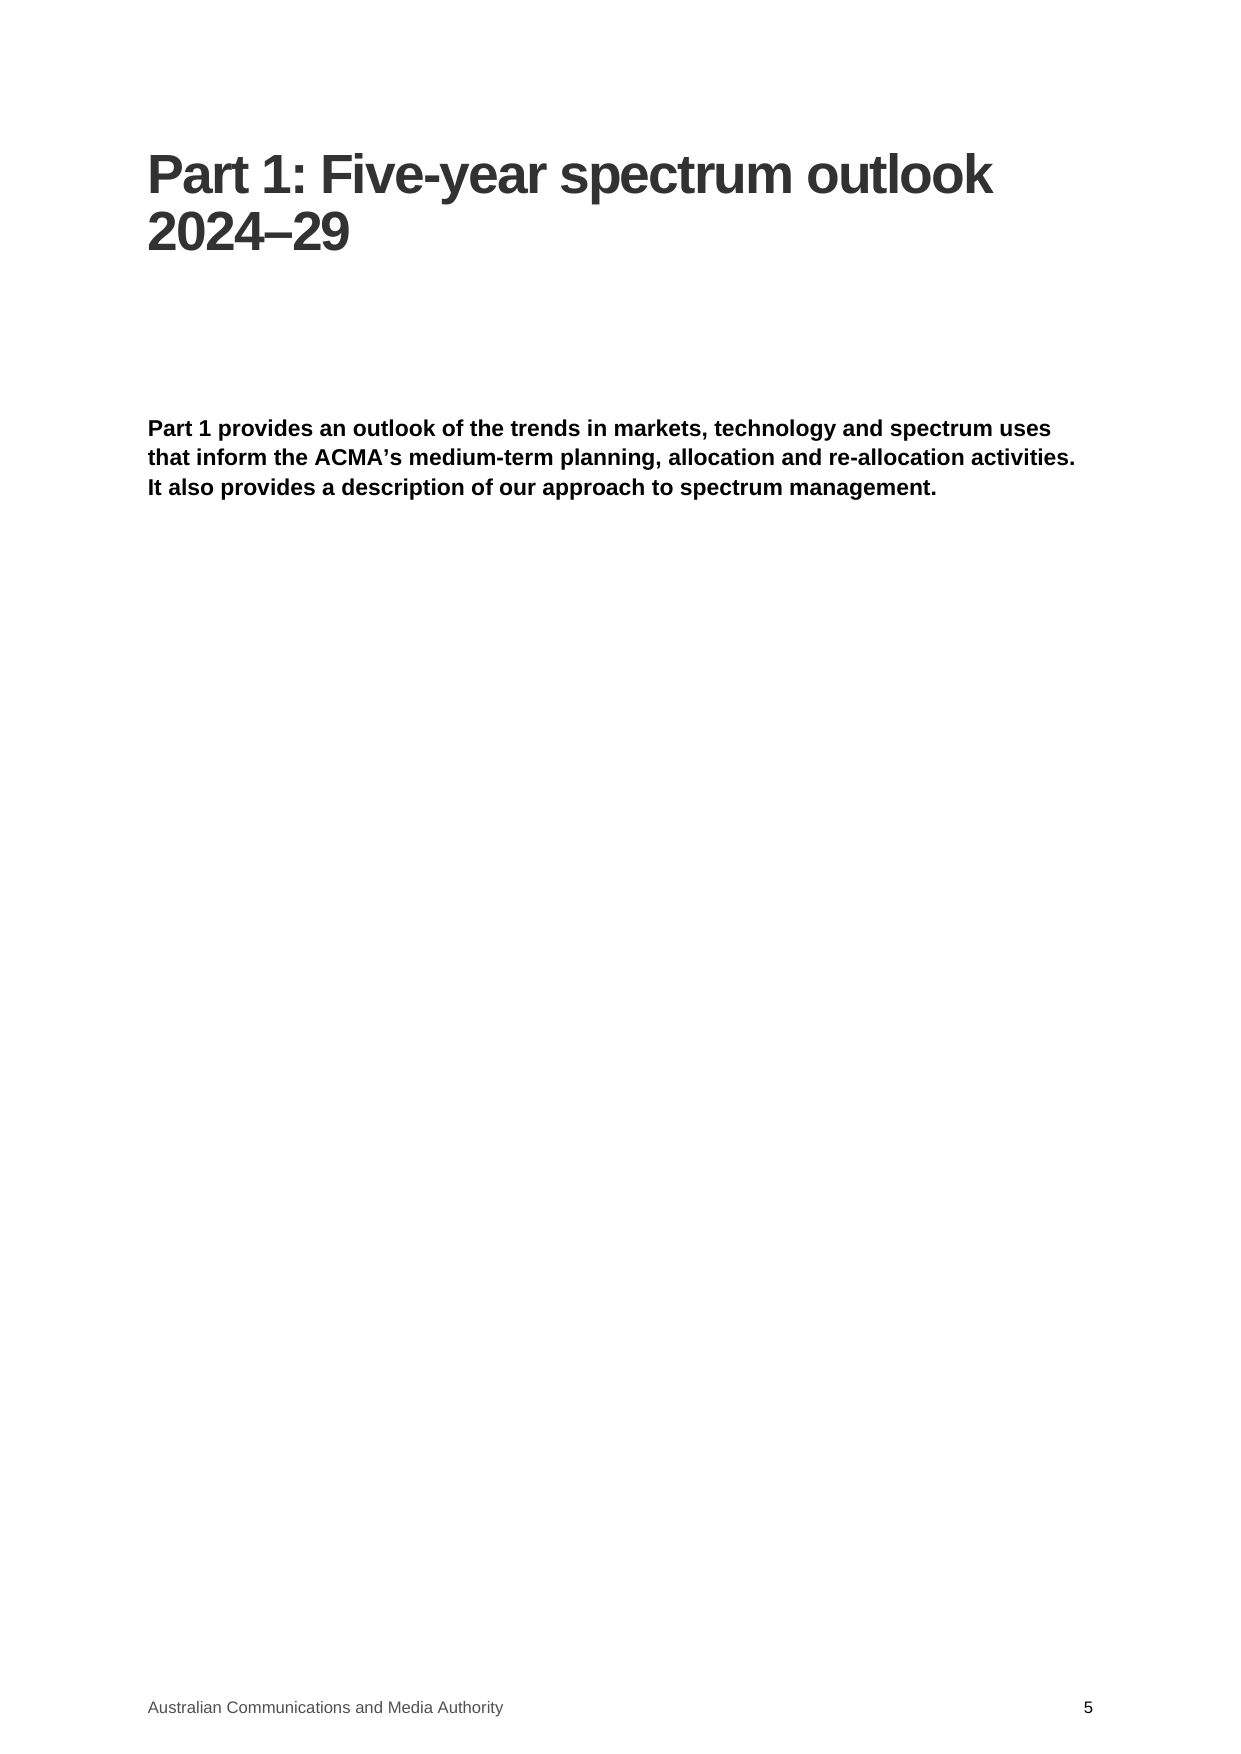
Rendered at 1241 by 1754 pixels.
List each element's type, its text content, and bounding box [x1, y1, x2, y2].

subtitle Part 1: Five-year spectrum outlook 2024–29 [148, 148, 1092, 262]
text Part 1 provides an outlook of the trends in markets, technology and spectrum uses that inform the ACMA’s medium-term planning, allocation and re-allocation activities. It also provides a description of our approach to spectrum management. [148, 412, 1092, 500]
